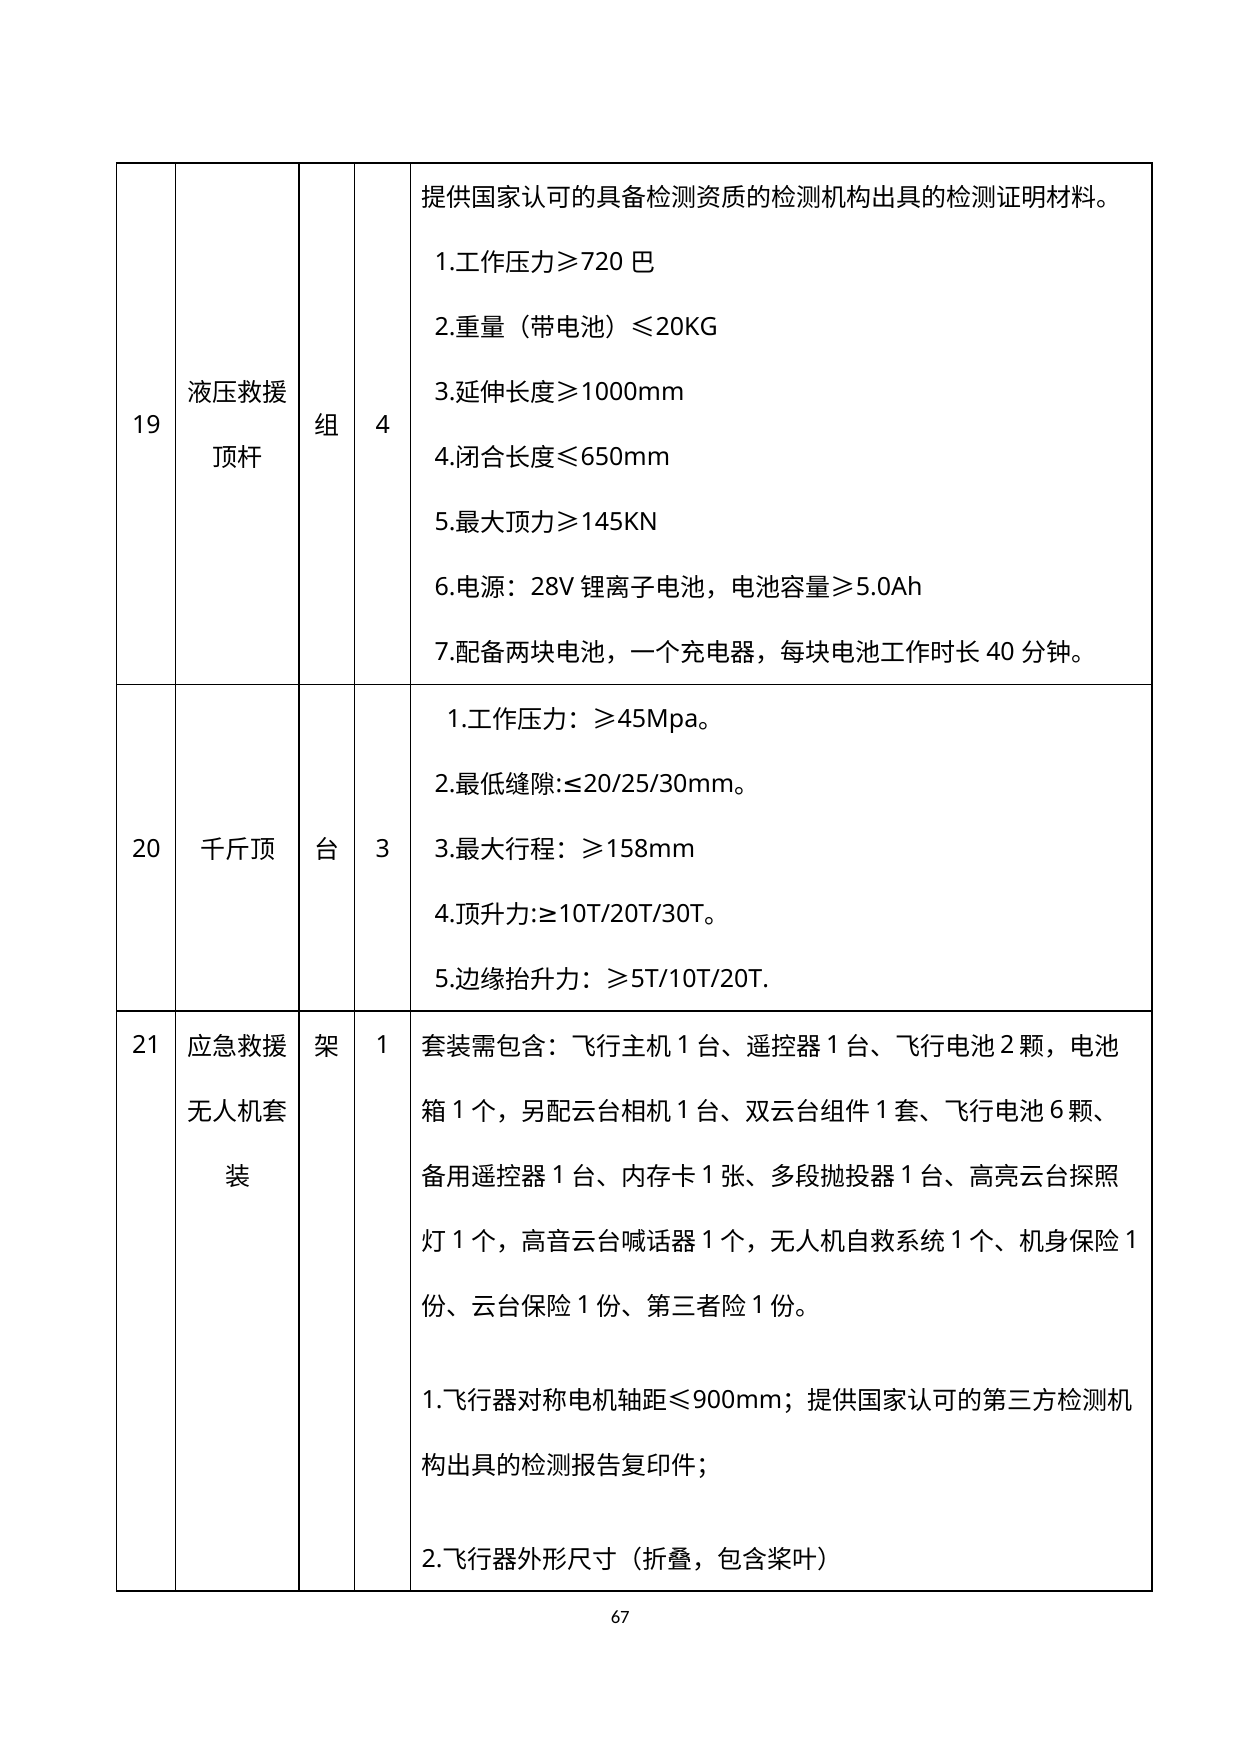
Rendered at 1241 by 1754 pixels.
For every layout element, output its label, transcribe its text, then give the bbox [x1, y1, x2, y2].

table_cell 液压救援顶杆 [176, 164, 298, 683]
table_cell 组 [300, 164, 354, 683]
table_cell 1 [355, 1012, 410, 1590]
table_cell 19 [117, 164, 175, 683]
table_cell 应急救援无人机套装 [176, 1012, 298, 1590]
table_cell 提供国家认可的具备检测资质的检测机构出具的检测证明材料。 1.工作压力≥720 巴 2.重量（带电池）≤20KG 3.延伸长度≥1000mm 4.闭合长度≤650mm 5.最大顶力≥145KN 6.电源：28V 锂离子电池，电池容量≥5.0Ah 7.配备两块电池，一个充电器，每块电池工作时长 40 分钟。 [411, 164, 1151, 683]
table_cell 台 [300, 685, 354, 1010]
table_cell 20 [117, 685, 175, 1010]
table_cell 1.工作压力：≥45Mpa。 2.最低缝隙:≤20/25/30mm。 3.最大行程：≥158mm 4.顶升力:≥10T/20T/30T。 5.边缘抬升力：≥5T/10T/20T. [411, 685, 1151, 1010]
table_cell 3 [355, 685, 410, 1010]
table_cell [411, 1012, 1151, 1590]
table_cell 4 [355, 164, 410, 683]
table_cell 千斤顶 [176, 685, 298, 1010]
table_cell 架 [300, 1012, 354, 1590]
table_cell 21 [117, 1012, 175, 1590]
